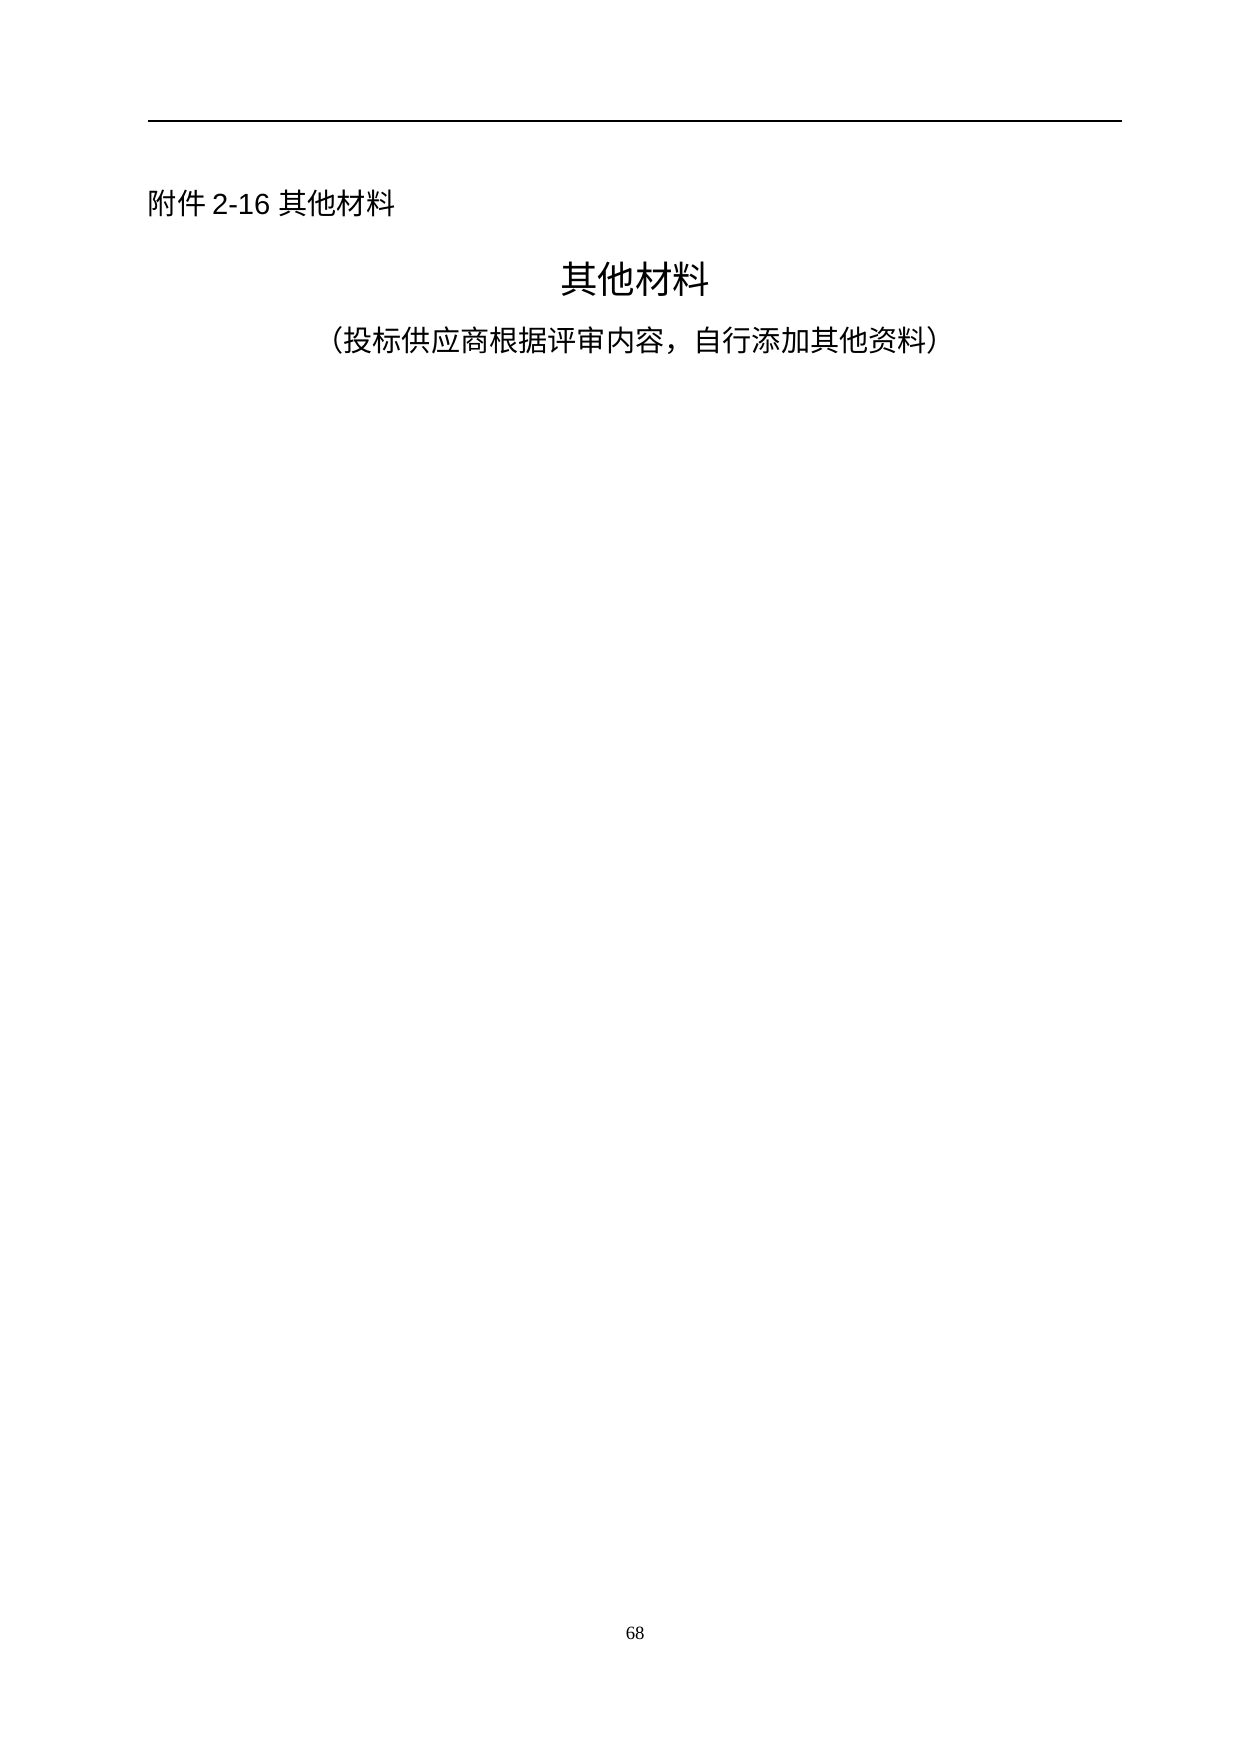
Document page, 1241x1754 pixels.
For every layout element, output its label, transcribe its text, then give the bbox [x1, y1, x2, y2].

text （投标供应商根据评审内容，自行添加其他资料） [148, 317, 1122, 360]
subtitle 附件2-16 其他材料 [148, 168, 1122, 226]
text 其他材料 [148, 247, 1122, 305]
